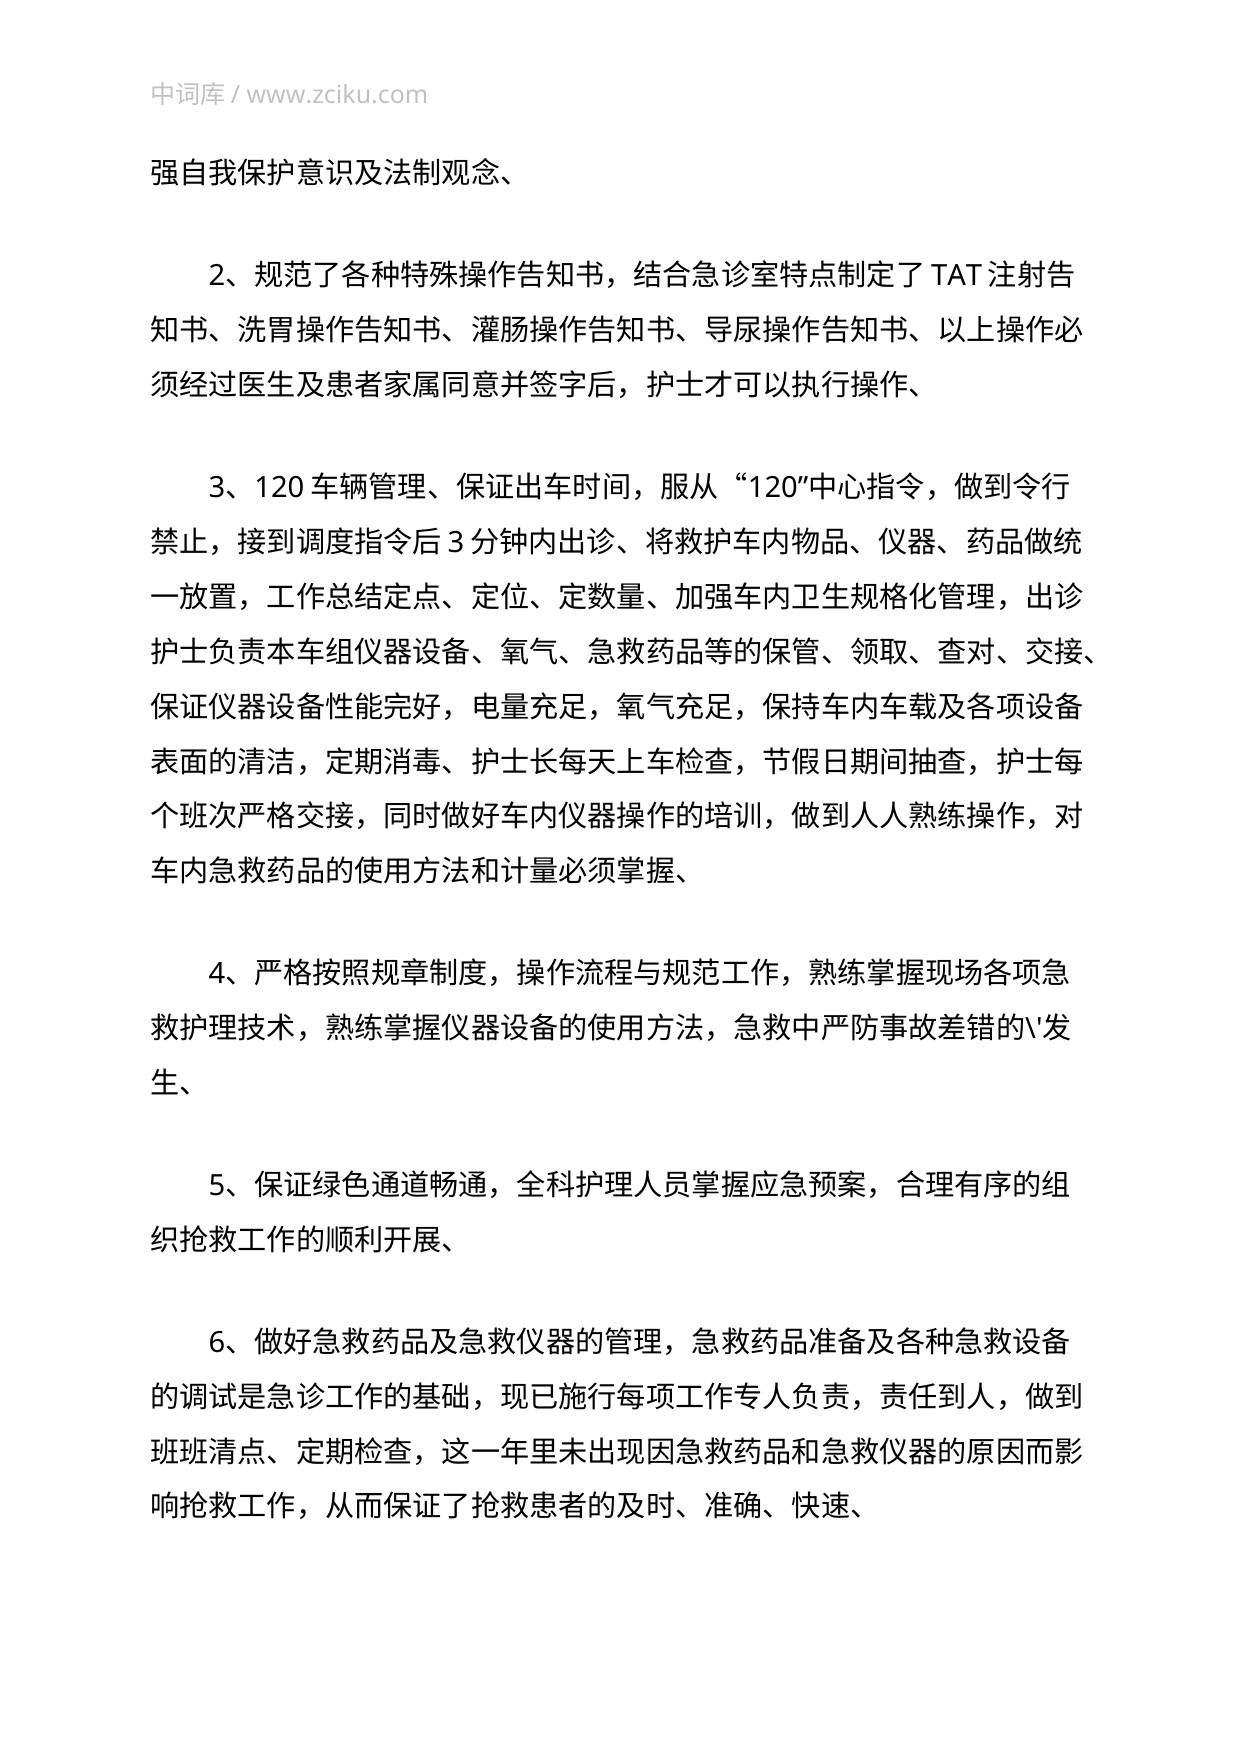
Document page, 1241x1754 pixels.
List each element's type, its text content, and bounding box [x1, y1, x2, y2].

text 4、严格按照规章制度，操作流程与规范工作，熟练掌握现场各项急救护理技术，熟练掌握仪器设备的使用方法，急救中严防事故差错的\'发生、 [150, 950, 1090, 1102]
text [150, 150, 1090, 192]
text 5、保证绿色通道畅通，全科护理人员掌握应急预案，合理有序的组织抢救工作的顺利开展、 [150, 1161, 1090, 1259]
text 3、120车辆管理、保证出车时间，服从“120”中心指令，做到令行禁止，接到调度指令后3分钟内出诊、将救护车内物品、仪器、药品做统一放置，工作总结定点、定位、定数量、加强车内卫生规格化管理，出诊护士负责本车组仪器设备、氧气、急救药品等的保管、领取、查对、交接、保证仪器设备性能完好，电量充足，氧气充足，保持车内车载及各项设备表面的清洁，定期消毒、护士长每天上车检查，节假日期间抽查，护士每个班次严格交接，同时做好车内仪器操作的培训，做到人人熟练操作，对车内急救药品的使用方法和计量必须掌握、 [150, 463, 1090, 890]
text 6、做好急救药品及急救仪器的管理，急救药品准备及各种急救设备的调试是急诊工作的基础，现已施行每项工作专人负责，责任到人，做到班班清点、定期检查，这一年里未出现因急救药品和急救仪器的原因而影响抢救工作，从而保证了抢救患者的及时、准确、快速、 [150, 1318, 1090, 1525]
text 2、规范了各种特殊操作告知书，结合急诊室特点制定了TAT注射告知书、洗胃操作告知书、灌肠操作告知书、导尿操作告知书、以上操作必须经过医生及患者家属同意并签字后，护士才可以执行操作、 [150, 252, 1090, 404]
